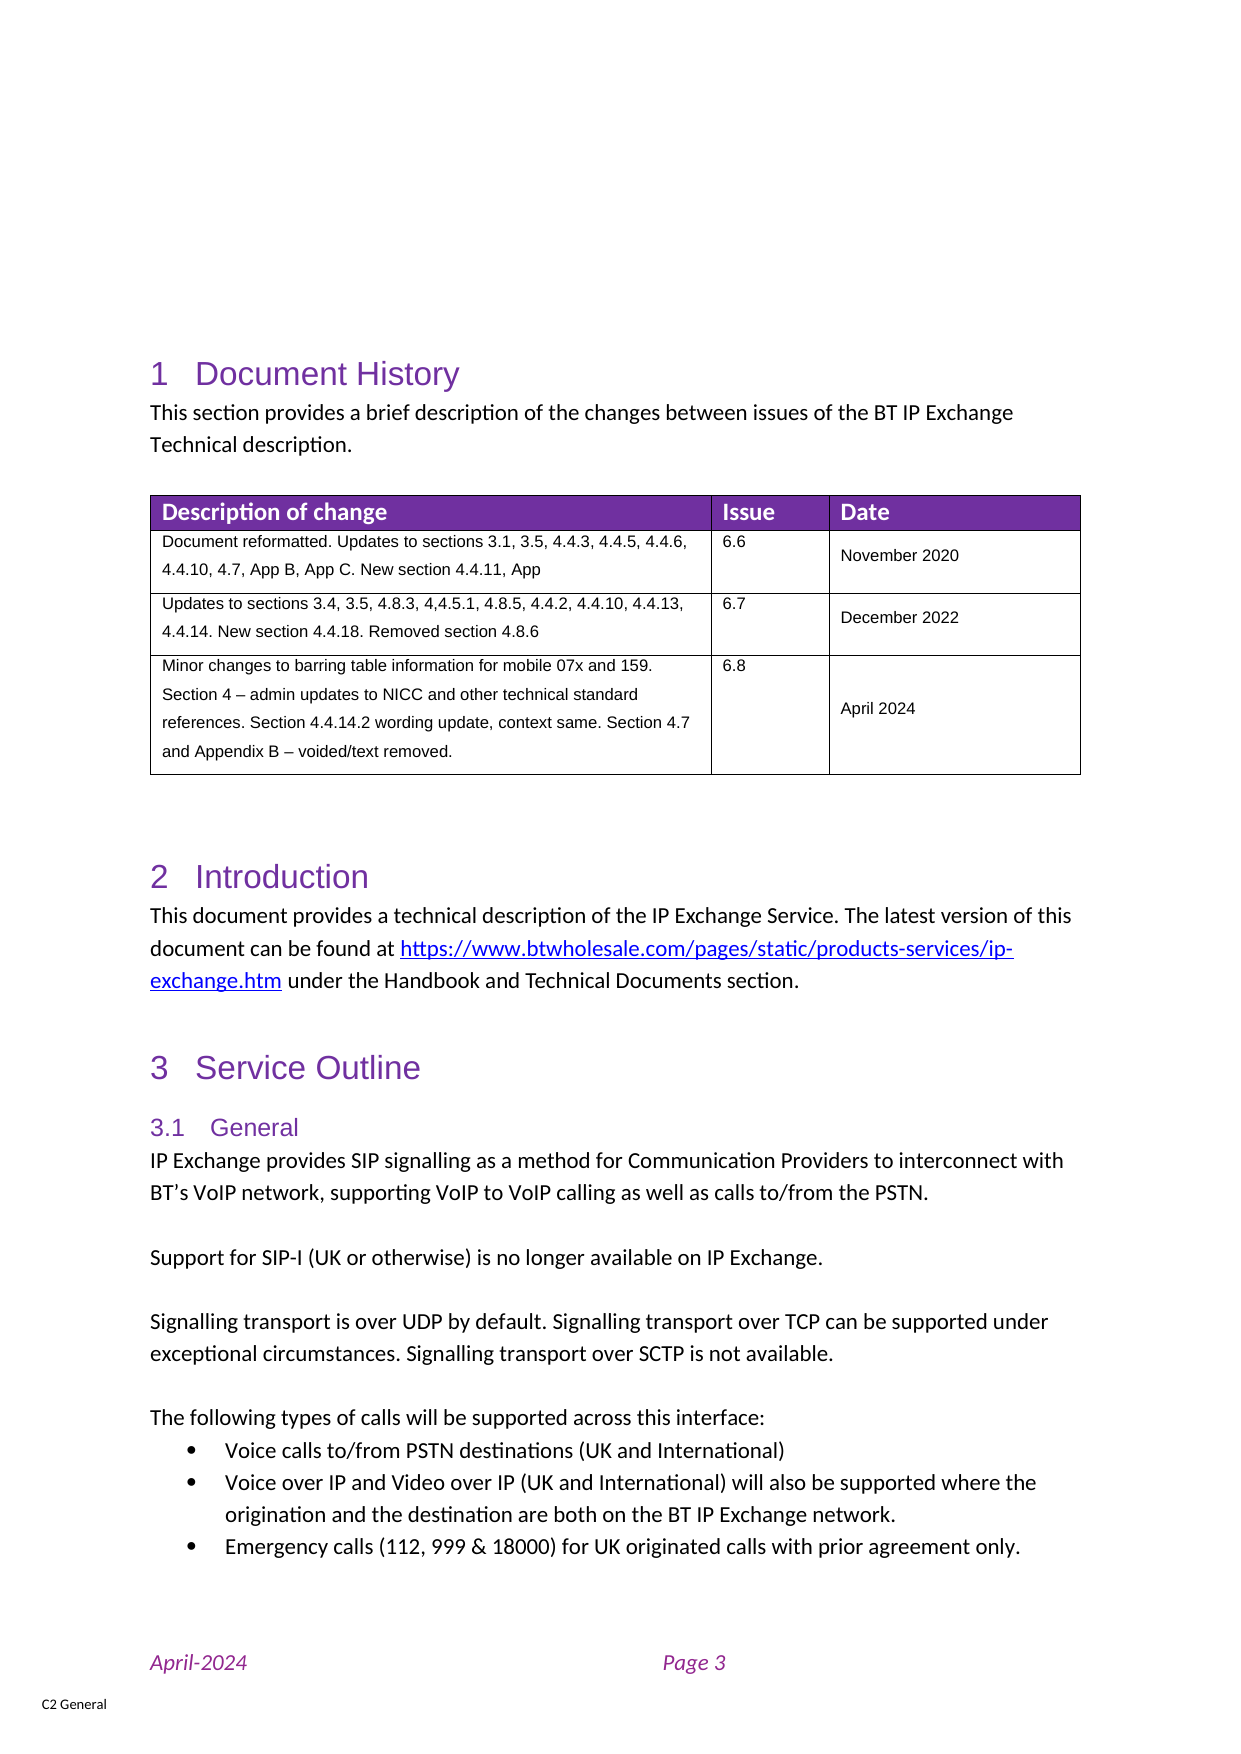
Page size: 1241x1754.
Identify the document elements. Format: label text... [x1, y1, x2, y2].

table_cell Document reformatted. Updates to sections 3.1, 3.5, 4.4.3, 4.4.5, 4.4.6, 4.4.10, 4.7, App B, App C. New section 4.4.11, App [151, 531, 711, 592]
table_cell Updates to sections 3.4, 3.5, 4.8.3, 4,4.5.1, 4.8.5, 4.4.2, 4.4.10, 4.4.13, 4.4.14. New section 4.4.18. Removed section 4.8.6 [151, 594, 711, 654]
table_cell April 2024 [830, 656, 1080, 774]
list Voice calls to/from PSTN destinations ( and International) [187, 1436, 1090, 1464]
table_header Issue [712, 496, 829, 530]
subtitle Introduction [150, 857, 1090, 896]
table_cell Minor changes to barring table information for mobile 07x and 159. Section 4 – admin updates to NICC and other technical standard references. Section 4.4.14.2 wording update, context same. Section 4.7 and Appendix B – voided/text removed. [151, 656, 711, 774]
list Emergency calls (112, 999 & 18000) for originated calls with prior agreement only. [187, 1532, 1090, 1560]
subtitle Document History [150, 354, 1090, 393]
table_cell 6.7 [712, 594, 829, 654]
text Support for SIP-I (UK or otherwise) is no longer available on IP Exchange. [150, 1243, 1090, 1271]
table_header Description of change [151, 496, 711, 530]
table_header Date [830, 496, 1080, 530]
text This document provides a technical description of the IP Exchange Service. The latest version of this document can be found at https://www.btwholesale.com/pages/static/products-services/ip-exchange.htm under the Handbook and Technical Documents section. [150, 901, 1090, 994]
table_cell December 2022 [830, 594, 1080, 654]
table_cell 6.6 [712, 531, 829, 592]
subtitle Service Outline [150, 1048, 1090, 1086]
text Signalling transport is over UDP by default. Signalling transport over TCP can be supported under exceptional circumstances. Signalling transport over SCTP is not available. [150, 1307, 1090, 1367]
table_cell 6.8 [712, 656, 829, 774]
text The following types of calls will be supported across this interface: [150, 1403, 1090, 1432]
table_cell November 2020 [830, 531, 1080, 592]
text IP Exchange provides SIP signalling as a method for Communication Providers to interconnect with BT’s VoIP network, supporting VoIP to VoIP calling as well as calls to/from the PSTN. [150, 1146, 1090, 1206]
list Voice over IP and Video over IP (UK and International) will also be supported where the origination and the destination are both on the BT IP Exchange network. [187, 1468, 1090, 1528]
subtitle General [150, 1113, 1090, 1142]
text This section provides a brief description of the changes between issues of the BT IP Exchange Technical description. [150, 398, 1090, 458]
